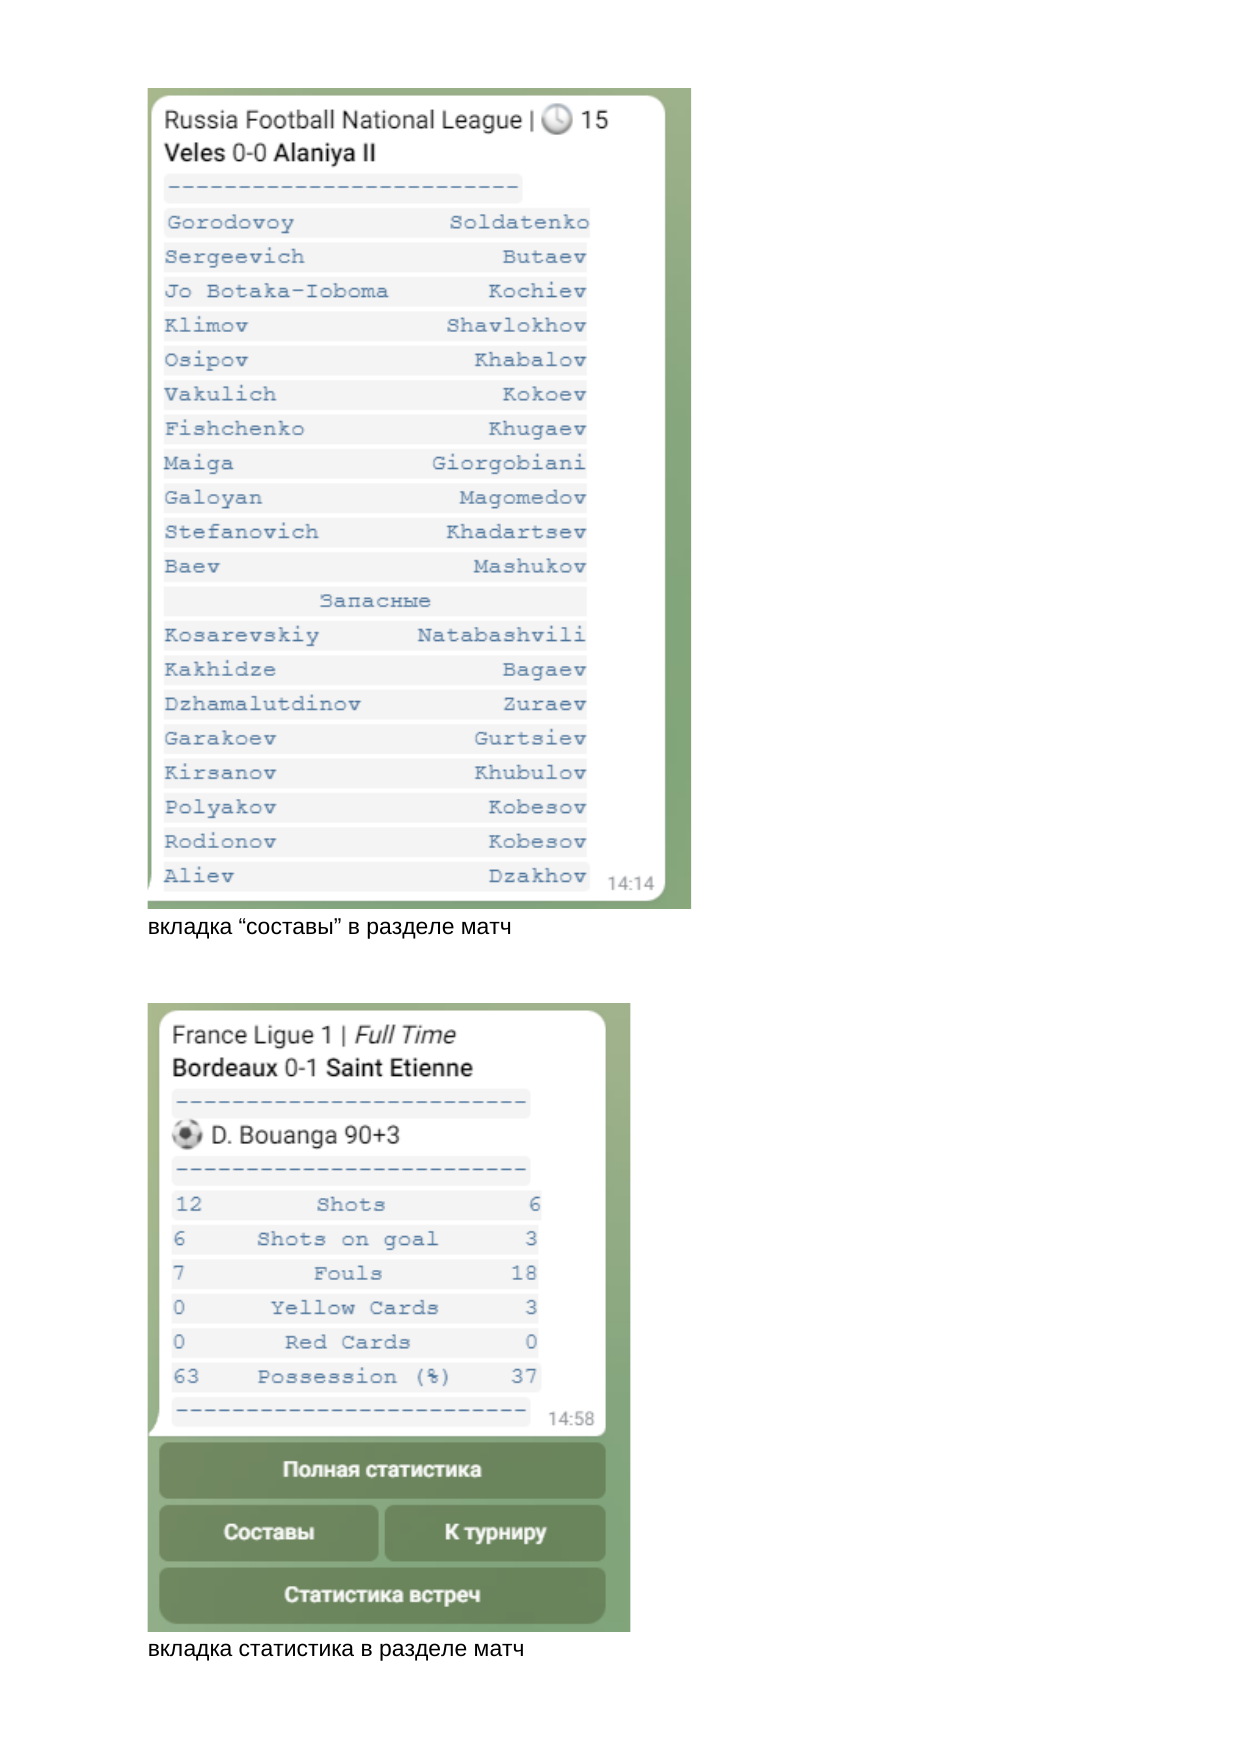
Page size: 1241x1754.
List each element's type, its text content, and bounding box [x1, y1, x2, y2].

picture [147, 88, 692, 909]
picture [147, 1003, 631, 1632]
text вкладка статистика в разделе матч [148, 1635, 1152, 1662]
text вкладка “составы” в разделе матч [148, 913, 1152, 939]
